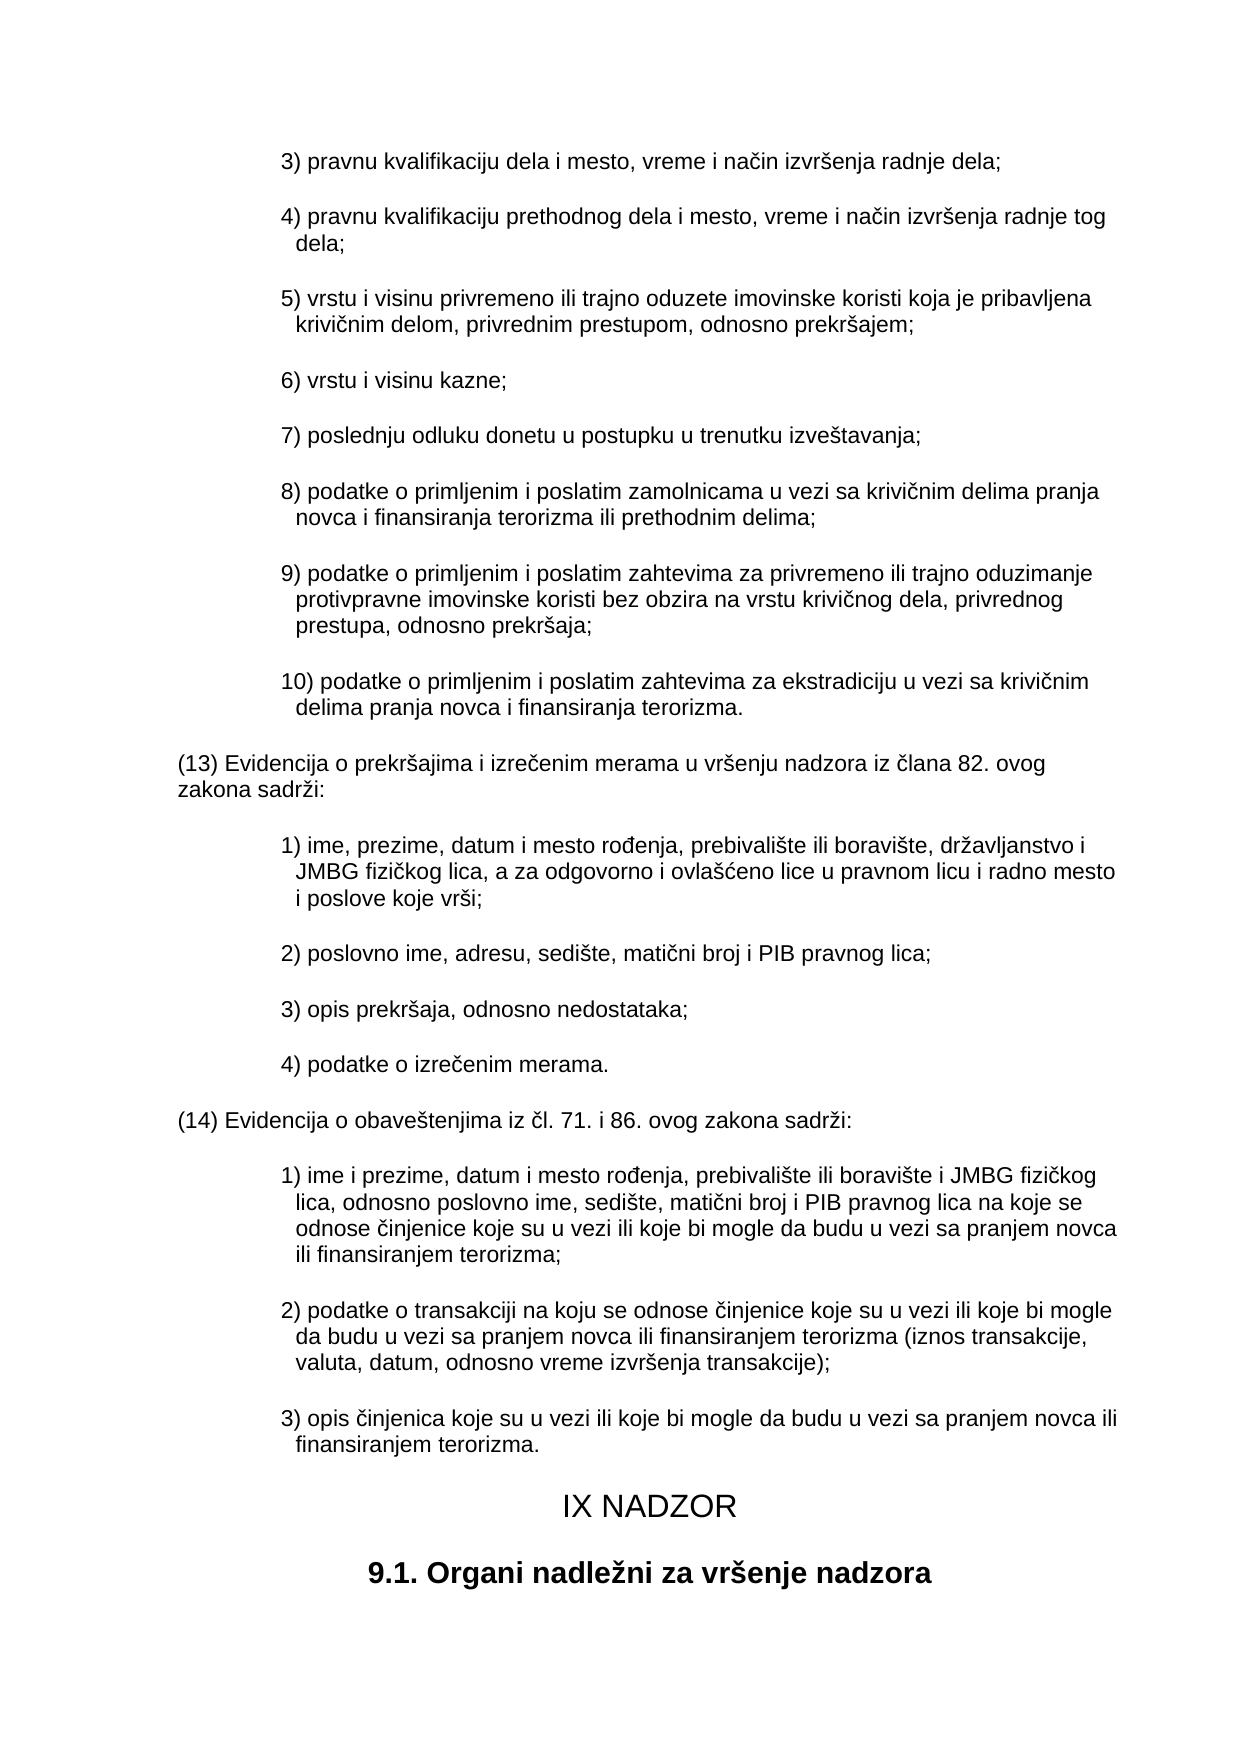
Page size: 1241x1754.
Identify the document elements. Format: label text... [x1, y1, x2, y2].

text 1) ime, prezime, datum i mesto rođenja, prebivalište ili boravište, državljanstvo i JMBG fizičkog lica, a za odgovorno i ovlašćeno lice u pravnom licu i radno mesto i poslove koje vrši; [281, 832, 1122, 911]
text 6) vrstu i visinu kazne; [281, 367, 1122, 393]
text 2) podatke o transakciji na koju se odnose činjenice koje su u vezi ili koje bi mogle da budu u vezi sa pranjem novca ili finansiranjem terorizma (iznos transakcije, valuta, datum, odnosno vreme izvršenja transakcije); [281, 1297, 1122, 1376]
text 9) podatke o primljenim i poslatim zahtevima za privremeno ili trajno oduzimanje protivpravne imovinske koristi bez obzira na vrstu krivičnog dela, privrednog prestupa, odnosno prekršaja; [281, 560, 1122, 639]
text 10) podatke o primljenim i poslatim zahtevima za ekstradiciju u vezi sa krivičnim delima pranja novca i finansiranja terorizma. [281, 668, 1122, 721]
text (14) Evidencija o obaveštenjima iz čl. 71. i 86. ovog zakona sadrži: [177, 1107, 1122, 1133]
text 4) pravnu kvalifikaciju prethodnog dela i mesto, vreme i način izvršenja radnje tog dela; [281, 203, 1122, 256]
text 7) poslednju odluku donetu u postupku u trenutku izveštavanja; [281, 422, 1122, 449]
text 9.1. Organi nadležni za vršenje nadzora [177, 1555, 1122, 1590]
text 2) poslovno ime, adresu, sedište, matični broj i PIB pravnog lica; [281, 940, 1122, 966]
text 4) podatke o izrečenim merama. [281, 1051, 1122, 1077]
text 3) opis prekršaja, odnosno nedostataka; [281, 996, 1122, 1022]
text 3) opis činjenica koje su u vezi ili koje bi mogle da budu u vezi sa pranjem novca ili finansiranjem terorizma. [281, 1405, 1122, 1458]
text 1) ime i prezime, datum i mesto rođenja, prebivalište ili boravište i JMBG fizičkog lica, odnosno poslovno ime, sedište, matični broj i PIB pravnog lica na koje se odnose činjenice koje su u vezi ili koje bi mogle da budu u vezi sa pranjem novca ili finansiranjem terorizma; [281, 1162, 1122, 1267]
text 5) vrstu i visinu privremeno ili trajno oduzete imovinske koristi koja je pribavljena krivičnim delom, privrednim prestupom, odnosno prekršajem; [281, 285, 1122, 338]
text 8) podatke o primljenim i poslatim zamolnicama u vezi sa krivičnim delima pranja novca i finansiranja terorizma ili prethodnim delima; [281, 478, 1122, 531]
text 3) pravnu kvalifikaciju dela i mesto, vreme i način izvršenja radnje dela; [281, 148, 1122, 174]
text (13) Evidencija o prekršajima i izrečenim merama u vršenju nadzora iz člana 82. ovog zakona sadrži: [177, 750, 1122, 803]
text IX NADZOR [177, 1487, 1122, 1524]
